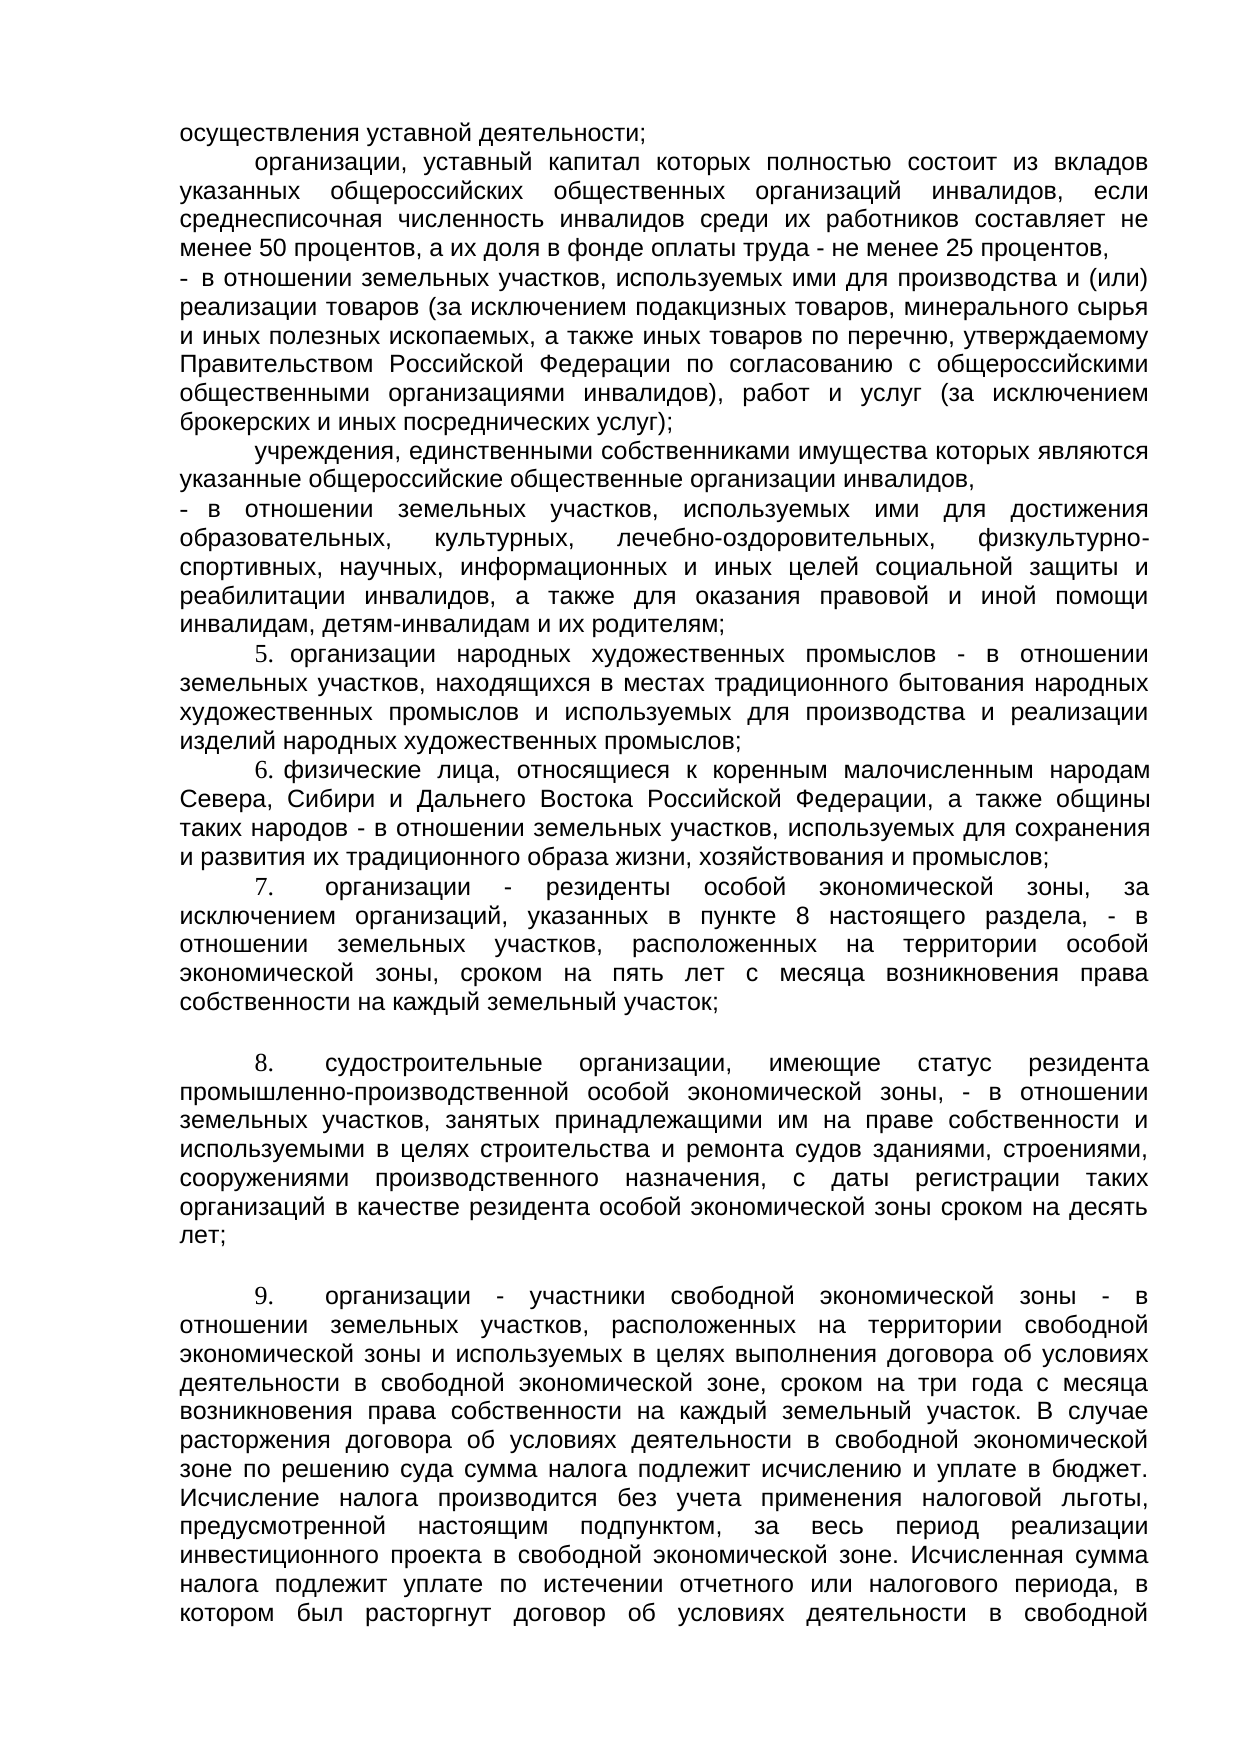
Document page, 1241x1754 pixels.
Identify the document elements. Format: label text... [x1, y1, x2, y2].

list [179, 1280, 1149, 1626]
list физические лица, относящиеся к коренным малочисленным народам Севера, Сибири и Дальнего Востока Российской Федерации, а также общины таких народов - в отношении земельных участков, используемых для сохранения и развития их традиционного образа жизни, хозяйствования и промыслов; [179, 754, 1152, 871]
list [179, 118, 1149, 147]
text учреждения, единственными собственниками имущества которых являются указанные общероссийские общественные организации инвалидов, [179, 436, 1149, 493]
list организации - резиденты особой экономической зоны, за исключением организаций, указанных в пункте 8 настоящего раздела, - в отношении земельных участков, расположенных на территории особой экономической зоны, сроком на пять лет с месяца возникновения права собственности на каждый земельный участок; [179, 871, 1149, 1016]
list организации народных художественных промыслов - в отношении земельных участков, находящихся в местах традиционного бытования народных художественных промыслов и используемых для производства и реализации изделий народных художественных промыслов; [179, 638, 1149, 754]
list судостроительные организации, имеющие статус резидента промышленно-производственной особой экономической зоны, - в отношении земельных участков, занятых принадлежащими им на праве собственности и используемыми в целях строительства и ремонта судов зданиями, строениями, сооружениями производственного назначения, с даты регистрации таких организаций в качестве резидента особой экономической зоны сроком на десять лет; [179, 1047, 1149, 1249]
list в отношении земельных участков, используемых ими для достижения образовательных, культурных, лечебно-оздоровительных, физкультурноспортивных, научных, информационных и иных целей социальной защиты и реабилитации инвалидов, а также для оказания правовой и иной помощи инвалидам, детям-инвалидам и их родителям; [179, 493, 1149, 638]
list в отношении земельных участков, используемых ими для производства и (или) реализации товаров (за исключением подакцизных товаров, минерального сырья и иных полезных ископаемых, а также иных товаров по перечню, утверждаемому Правительством Российской Федерации по согласованию с общероссийскими общественными организациями инвалидов), работ и услуг (за исключением брокерских и иных посреднических услуг); [179, 262, 1149, 436]
text организации, уставный капитал которых полностью состоит из вкладов указанных общероссийских общественных организаций инвалидов, если среднесписочная численность инвалидов среди их работников составляет не менее 50 процентов, а их доля в фонде оплаты труда - не менее 25 процентов, [179, 147, 1149, 262]
